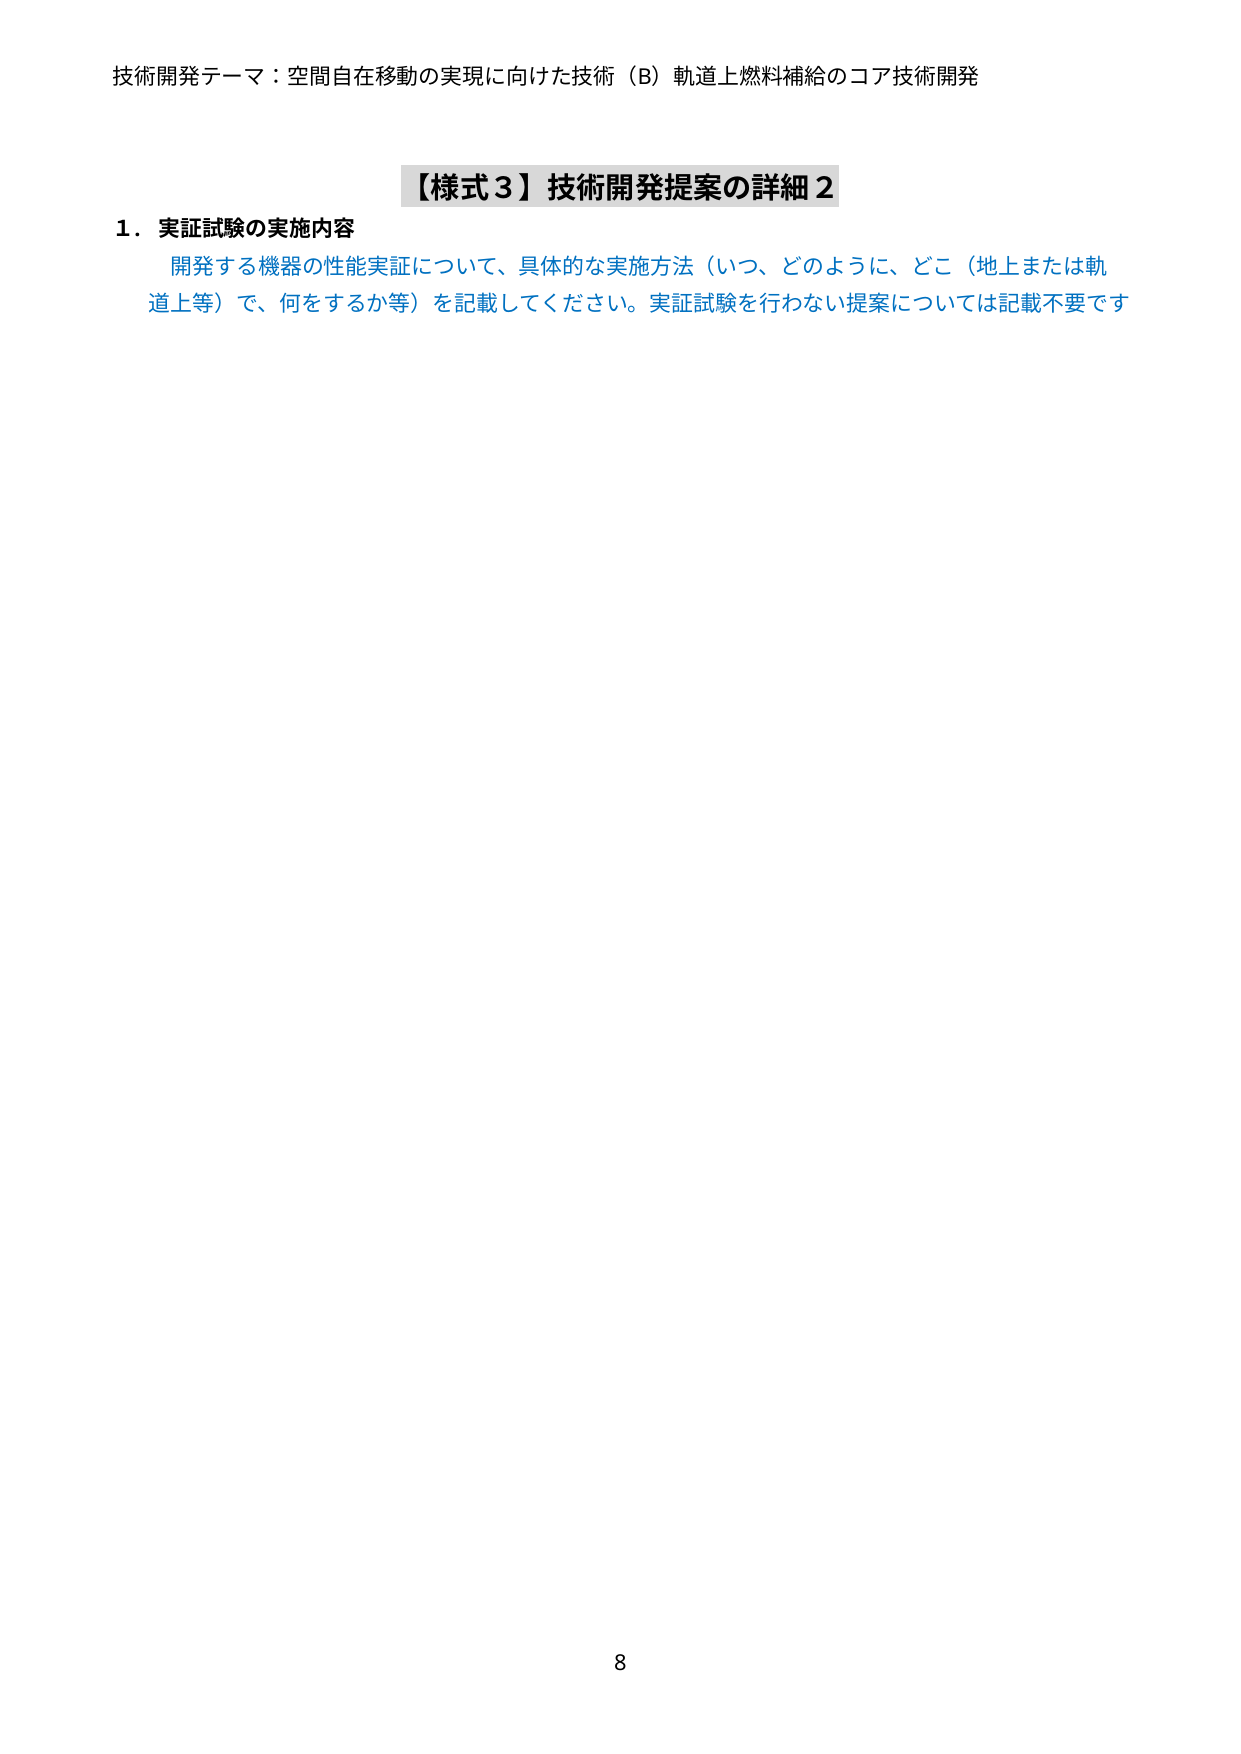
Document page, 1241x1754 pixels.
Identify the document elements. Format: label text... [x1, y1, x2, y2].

list 実証試験の実施内容 [112, 207, 1146, 244]
text 【様式３】技術開発提案の詳細２ [112, 164, 1128, 207]
text 開発する機器の性能実証について、具体的な実施方法（いつ、どのように、どこ（地上または軌道上等）で、何をするか等）を記載してください。実証試験を行わない提案については記載不要です。 [149, 244, 1128, 319]
